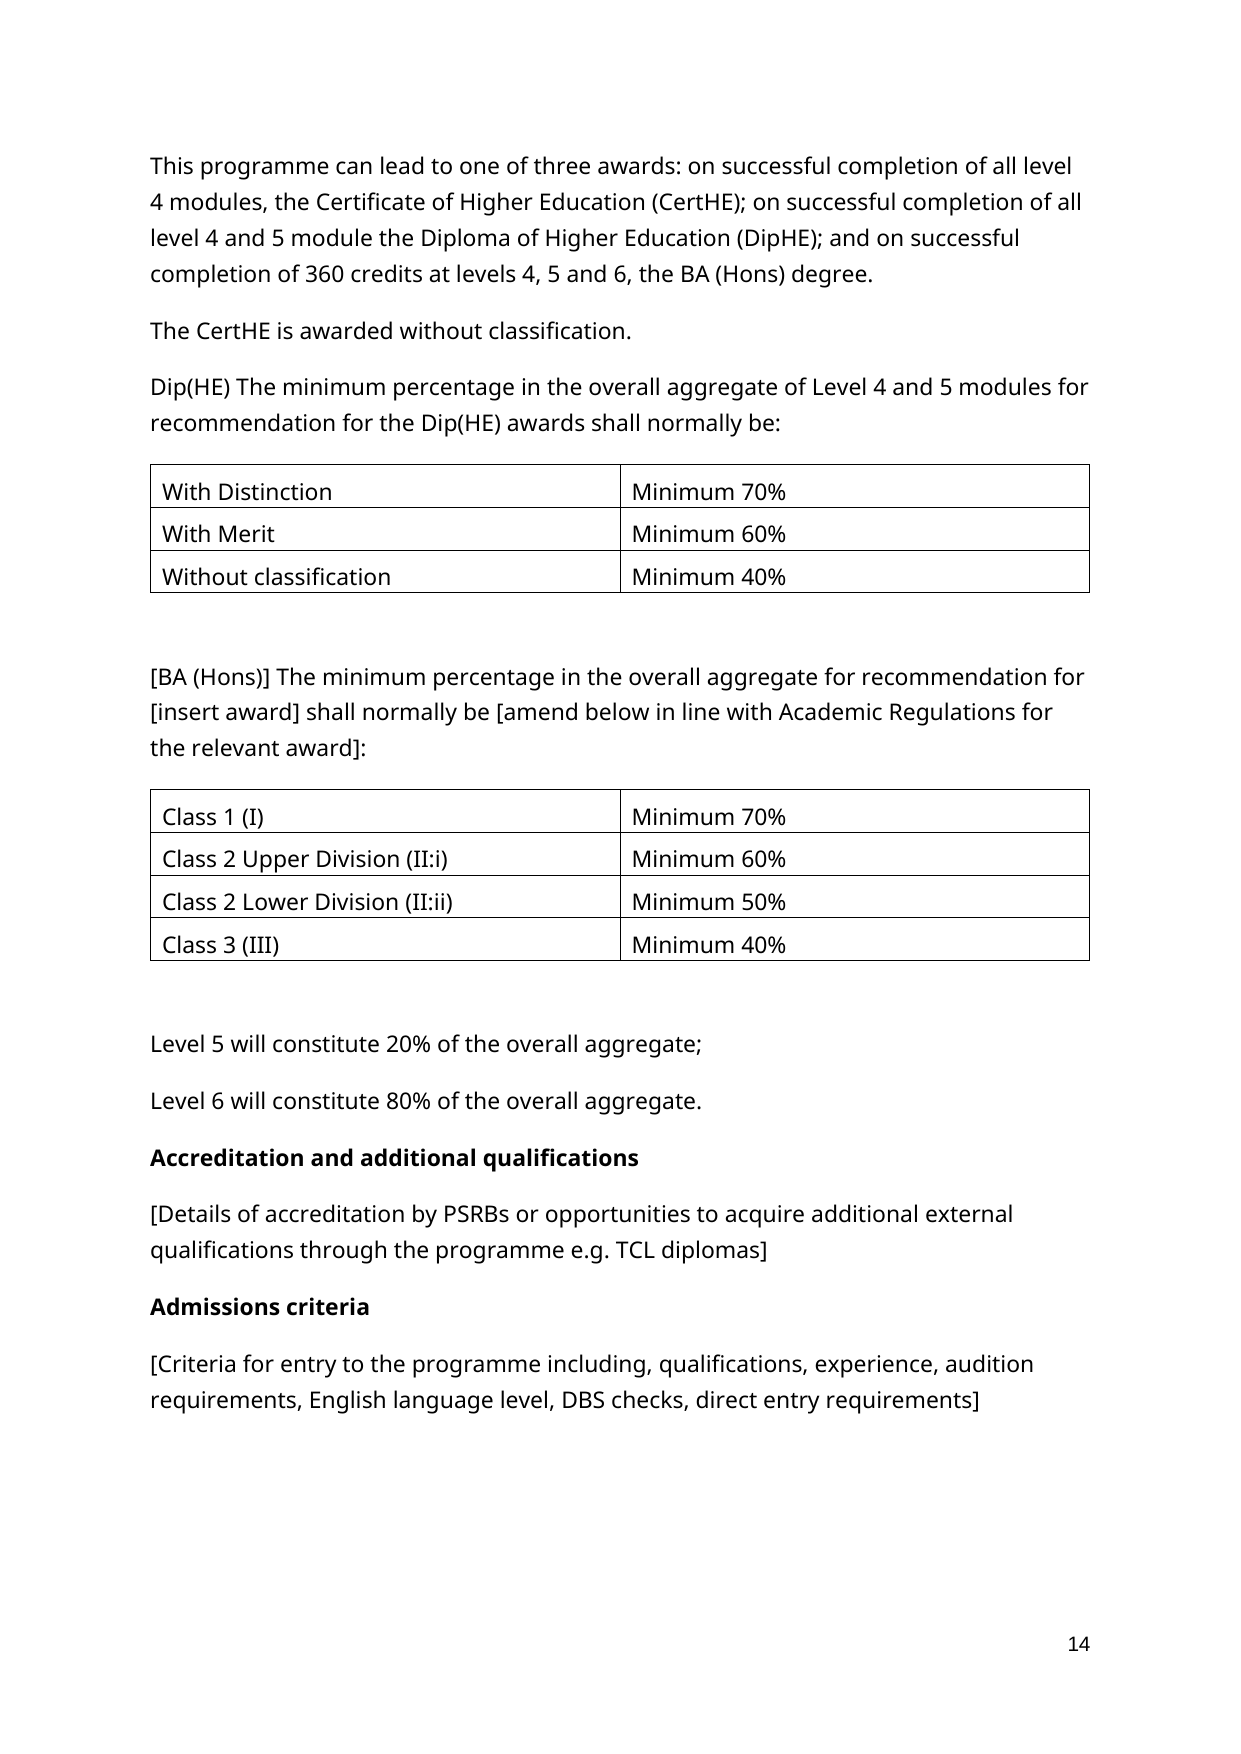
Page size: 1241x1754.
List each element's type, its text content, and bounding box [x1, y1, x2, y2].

table_cell Class 3 (III) [151, 918, 620, 960]
table_cell Class 2 Upper Division (II:i) [151, 833, 620, 874]
table_cell Minimum 50% [621, 876, 1089, 917]
text Level 5 will constitute 20% of the overall aggregate; [150, 1028, 1090, 1059]
text [BA (Hons)] The minimum percentage in the overall aggregate for recommendation for [insert award] shall normally be [amend below in line with Academic Regulations for the relevant award]: [150, 660, 1090, 763]
table_header Minimum 70% [621, 790, 1089, 832]
table_cell Minimum 40% [621, 551, 1089, 592]
table_cell Minimum 40% [621, 918, 1089, 960]
table_cell Without classification [151, 551, 620, 592]
table_header With Distinction [151, 465, 620, 507]
text Accreditation and additional qualifications [150, 1142, 1090, 1173]
table_cell Class 2 Lower Division (II:ii) [151, 876, 620, 917]
text [Criteria for entry to the programme including, qualifications, experience, audition requirements, English language level, DBS checks, direct entry requirements] [150, 1348, 1090, 1415]
text Level 6 will constitute 80% of the overall aggregate. [150, 1085, 1090, 1116]
table_header Class 1 (I) [151, 790, 620, 832]
text This programme can lead to one of three awards: on successful completion of all level 4 modules, the Certificate of Higher Education (CertHE); on successful completion of all level 4 and 5 module the Diploma of Higher Education (DipHE); and on successful completion of 360 credits at levels 4, 5 and 6, the BA (Hons) degree. [150, 150, 1090, 289]
text Admissions criteria [150, 1291, 1090, 1322]
text [Details of accreditation by PSRBs or opportunities to acquire additional external qualifications through the programme e.g. TCL diplomas] [150, 1198, 1090, 1266]
table_cell With Merit [151, 508, 620, 549]
table_cell Minimum 60% [621, 508, 1089, 549]
table_cell Minimum 60% [621, 833, 1089, 874]
text The CertHE is awarded without classification. [150, 314, 1090, 346]
text Dip(HE) The minimum percentage in the overall aggregate of Level 4 and 5 modules for recommendation for the Dip(HE) awards shall normally be: [150, 371, 1090, 438]
table_header Minimum 70% [621, 465, 1089, 507]
